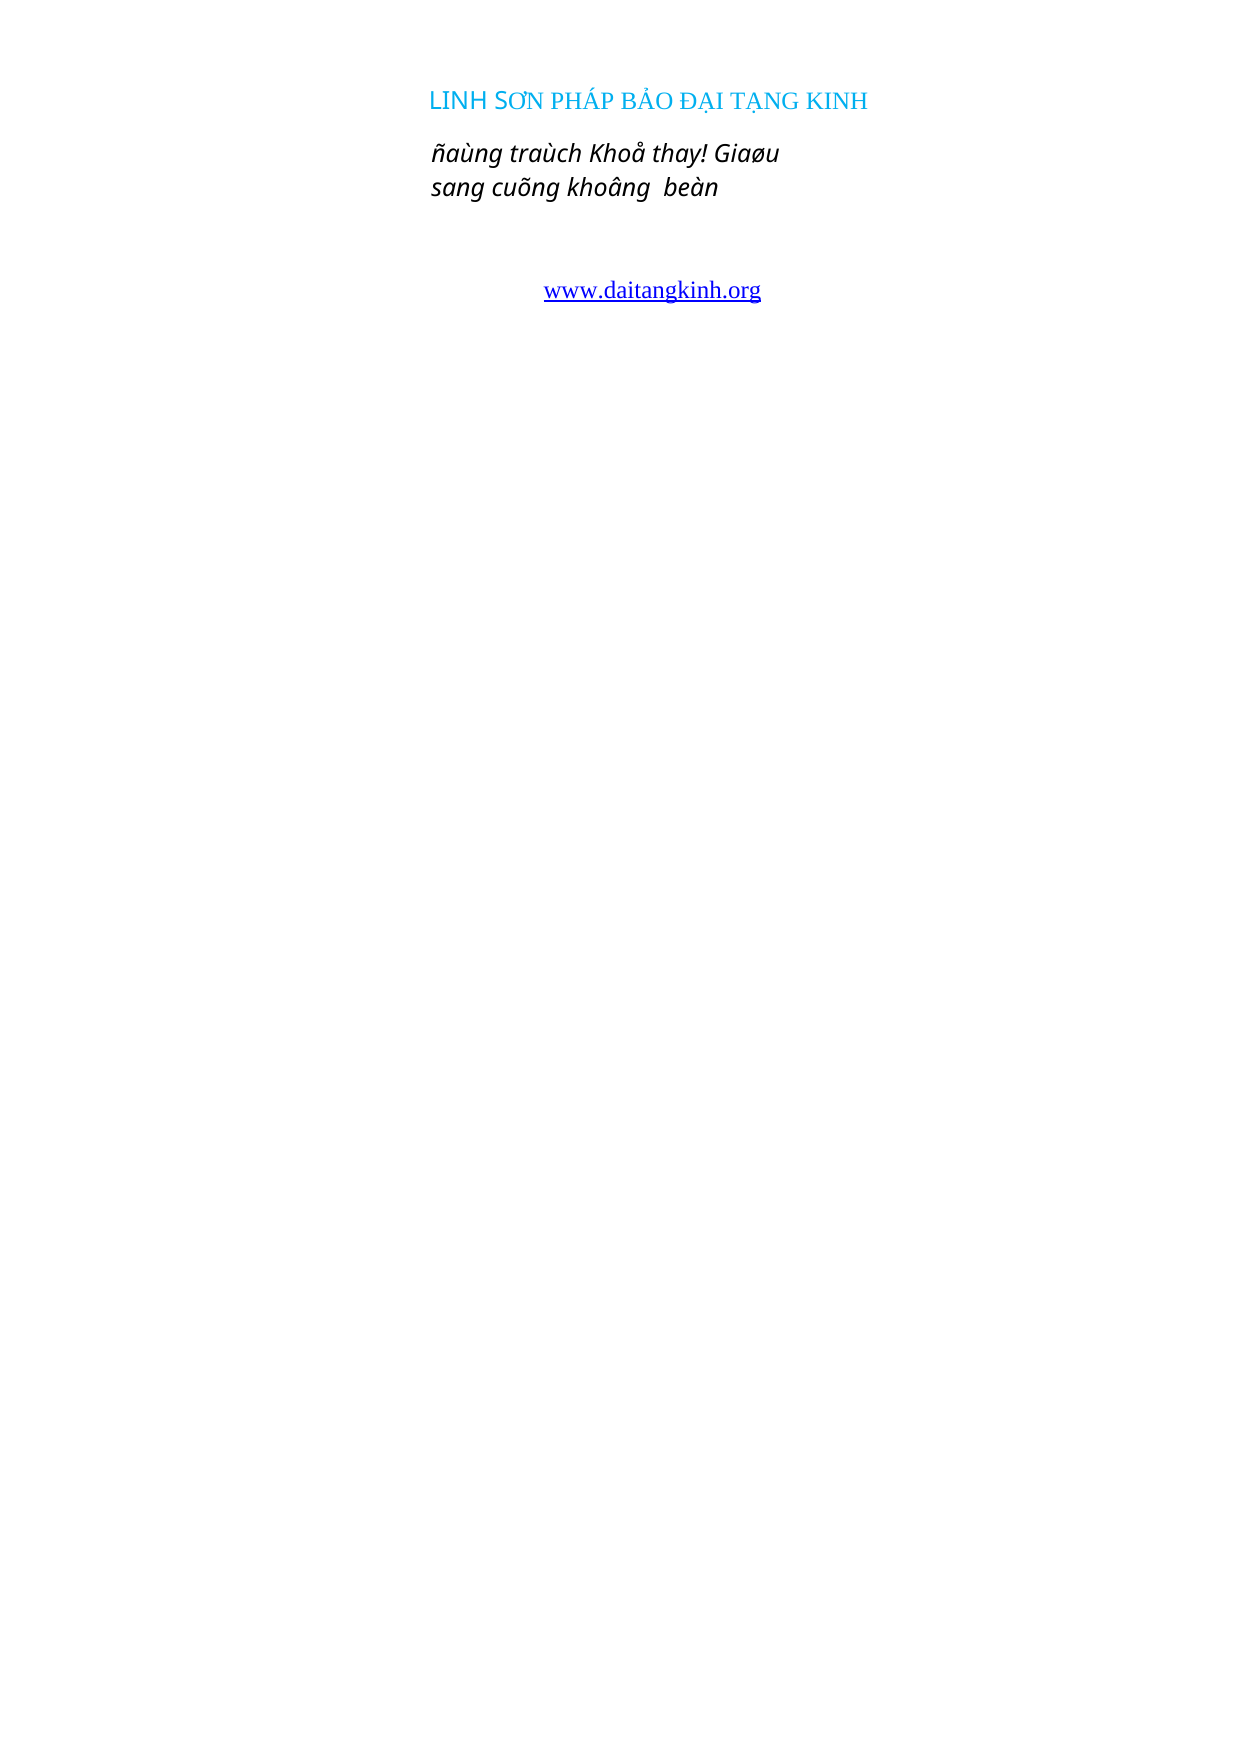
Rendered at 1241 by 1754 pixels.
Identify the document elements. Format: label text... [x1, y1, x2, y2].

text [431, 135, 823, 203]
text www.daitangkinh.org [259, 275, 1045, 304]
